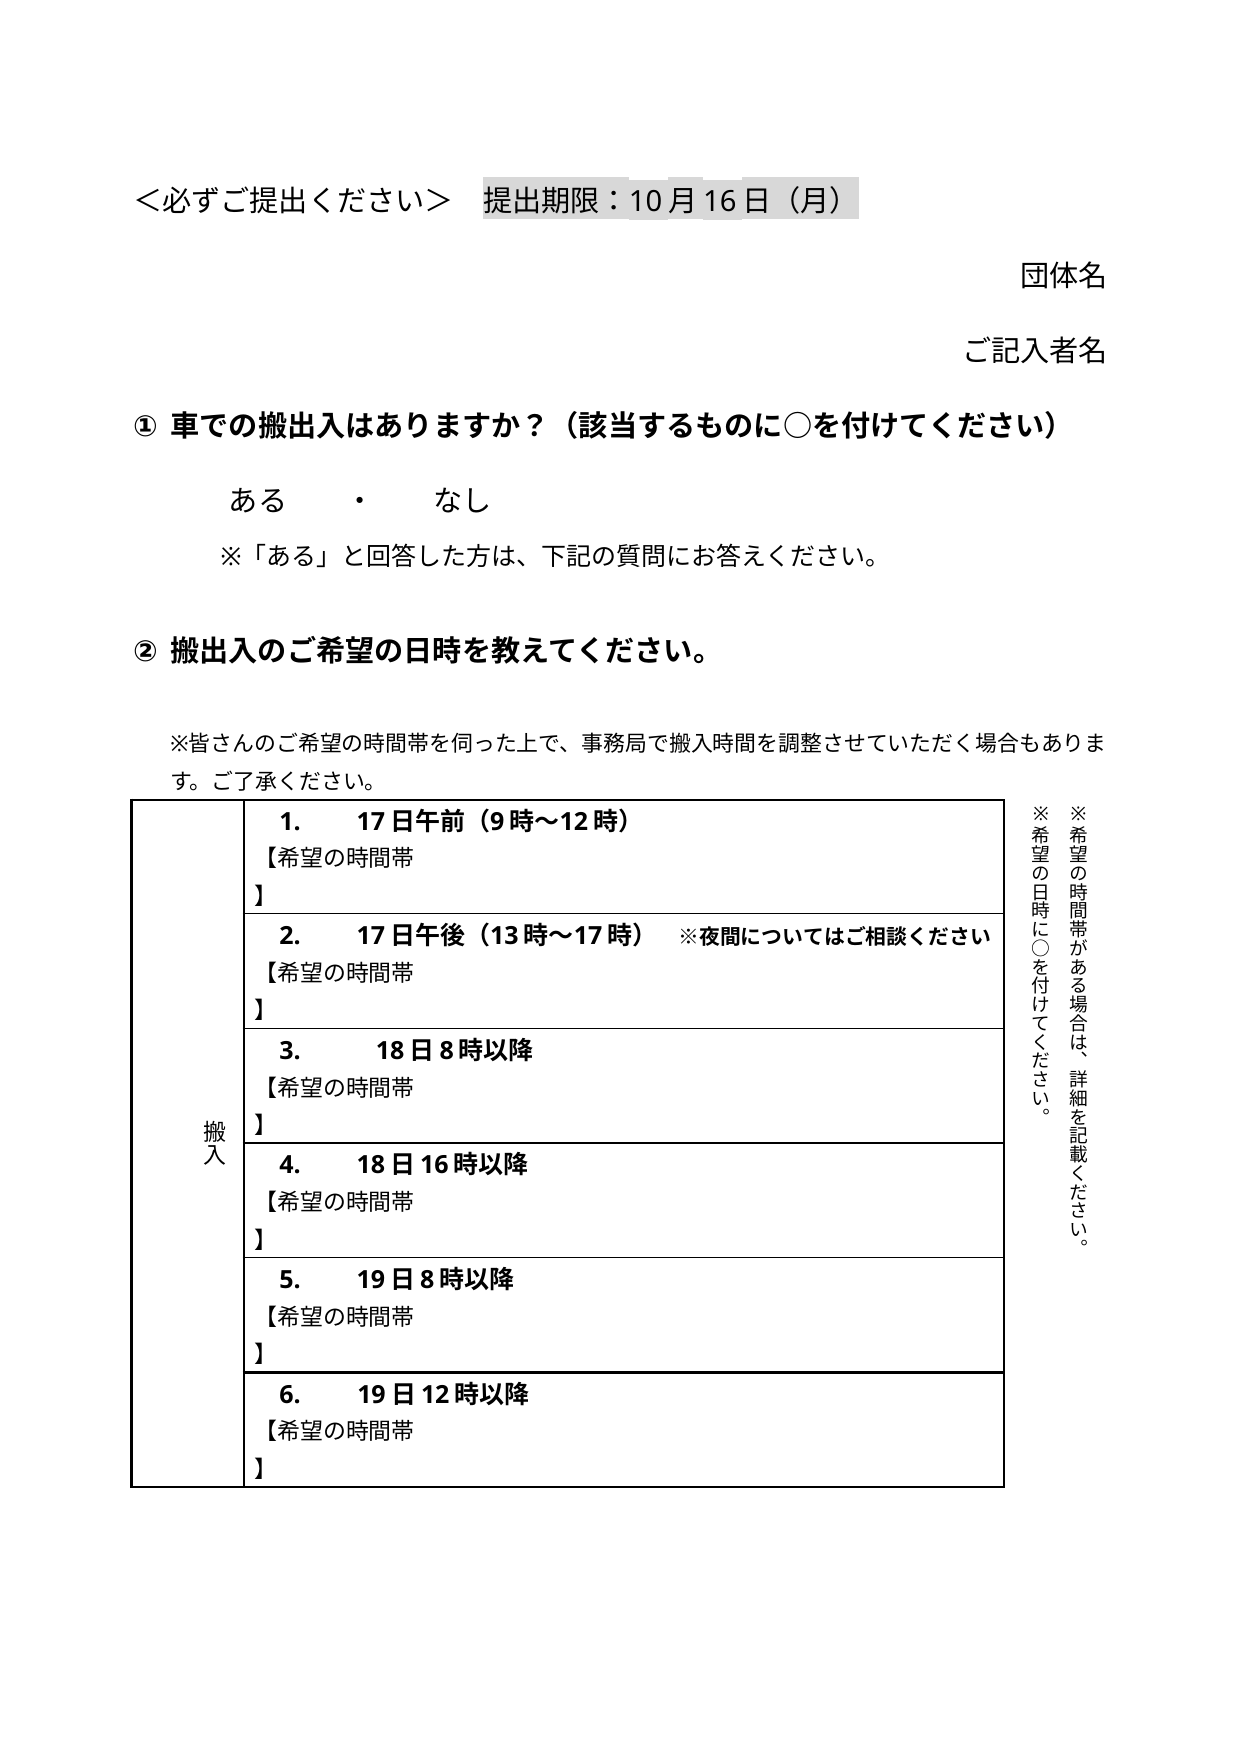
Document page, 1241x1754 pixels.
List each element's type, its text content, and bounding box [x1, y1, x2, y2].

list ※「ある」と回答した方は、下記の質問にお答えください。 [170, 536, 1107, 573]
table_header 搬入 [133, 801, 243, 1486]
list 搬出入のご希望の日時を教えてください。 [133, 611, 1107, 686]
list ある ・ なし [170, 461, 1107, 536]
table_header ※希望の時間帯がある場合は、詳細を記載ください。 ※希望の日時に○を付けてください。 [1005, 799, 1107, 1486]
text ＜必ずご提出ください＞ 提出期限：10月16日（月） [133, 161, 1107, 236]
table_cell 2. 17日午後（13時～17時） ※夜間についてはご相談ください 【希望の時間帯 】 [245, 914, 1003, 1028]
table_header 1. 17日午前（9時～12時） 【希望の時間帯 】 [245, 801, 1003, 913]
list ※皆さんのご希望の時間帯を伺った上で、事務局で搬入時間を調整させていただく場合もあります。ご了承ください。 [170, 723, 1107, 798]
table_cell 5. 19日8時以降 【希望の時間帯 】 [245, 1258, 1003, 1371]
table_cell 4. 18日16時以降 【希望の時間帯 】 [245, 1144, 1003, 1257]
list 車での搬出入はありますか？（該当するものに○を付けてください） [133, 386, 1107, 461]
text 団体名 [133, 236, 1107, 311]
text ご記入者名 [133, 311, 1107, 386]
table_cell 3. 18日8時以降 【希望の時間帯 】 [245, 1029, 1003, 1142]
table_cell 6. 19日12時以降 【希望の時間帯 】 [245, 1374, 1003, 1486]
